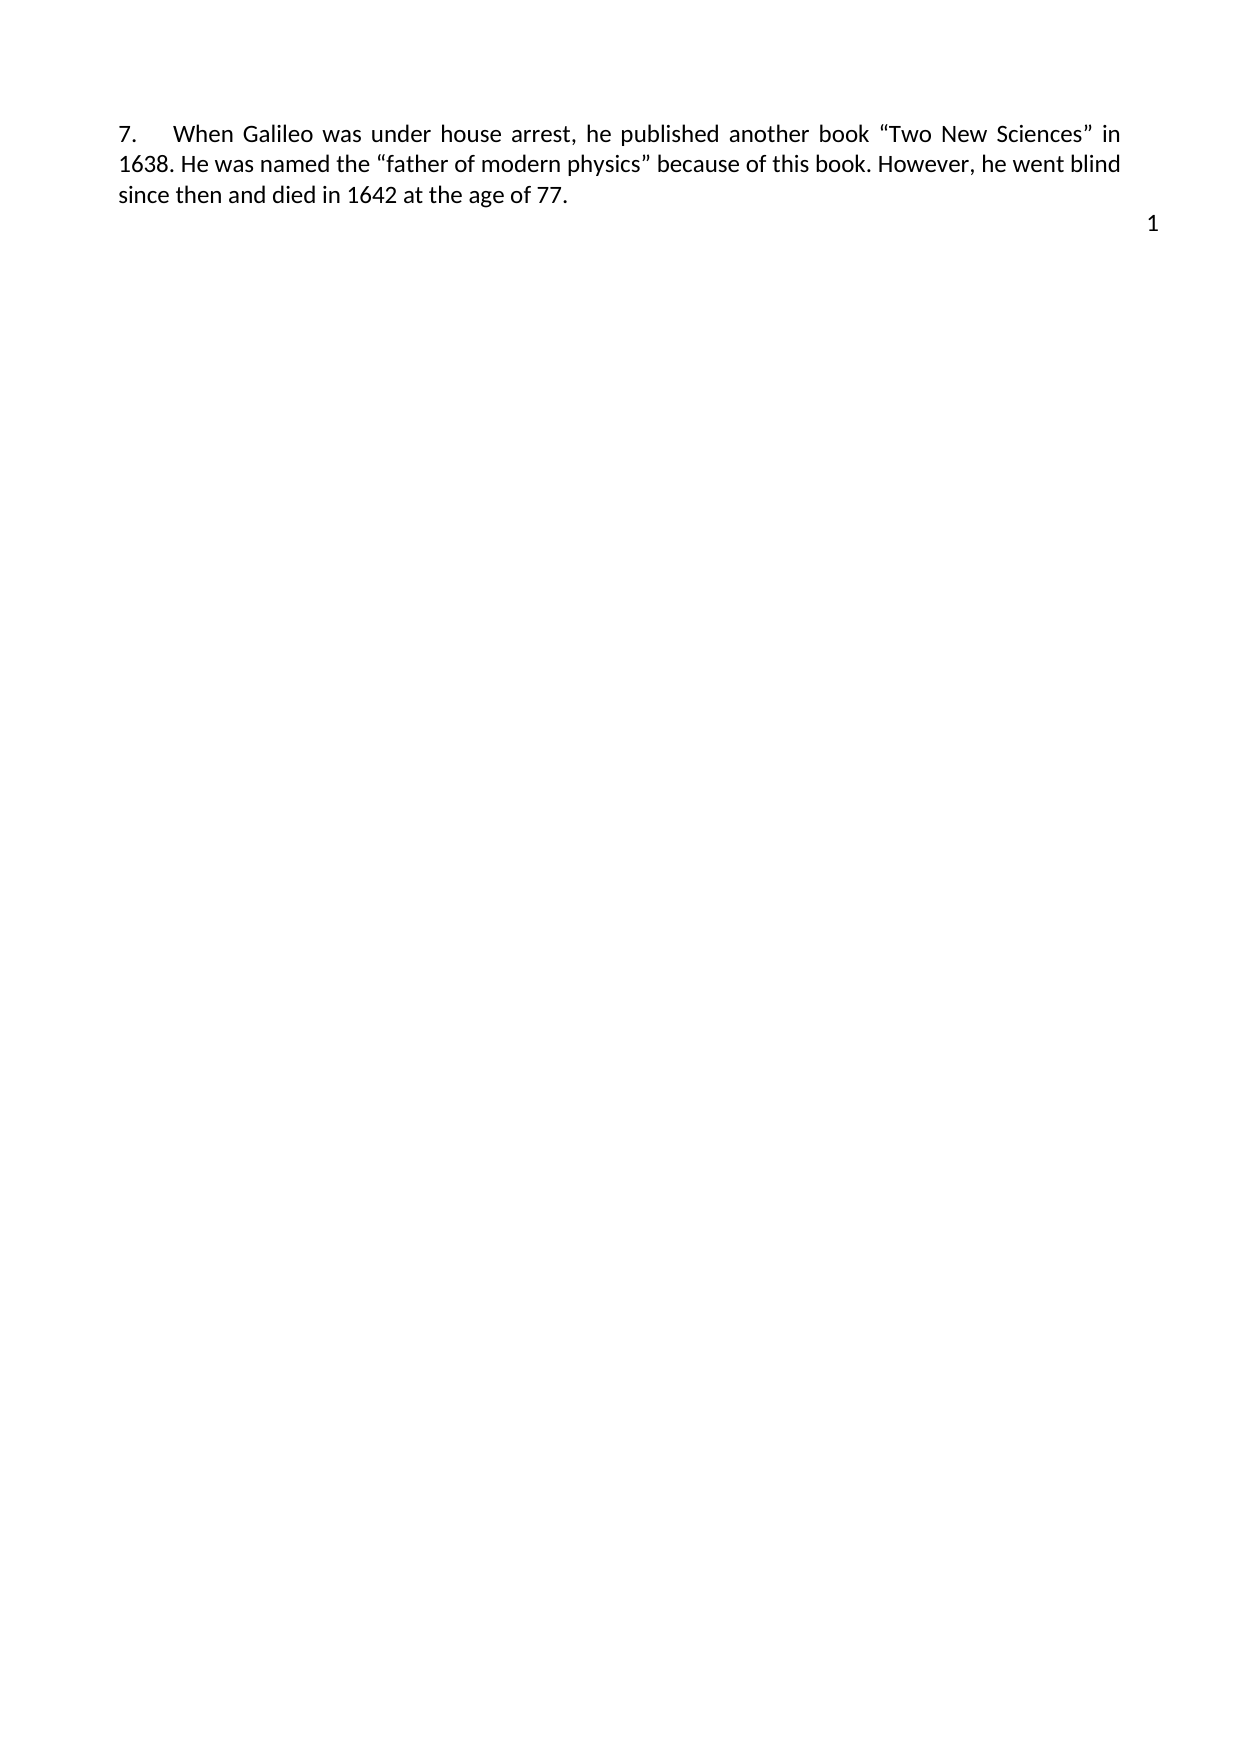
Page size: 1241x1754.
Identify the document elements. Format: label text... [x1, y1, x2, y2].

text 7. When Galileo was under house arrest, he published another book “Two New Sciences” in 1638. He was named the “father of modern physics” because of this book. However, he went blind since then and died in 1642 at the age of 77. [118, 118, 1122, 210]
